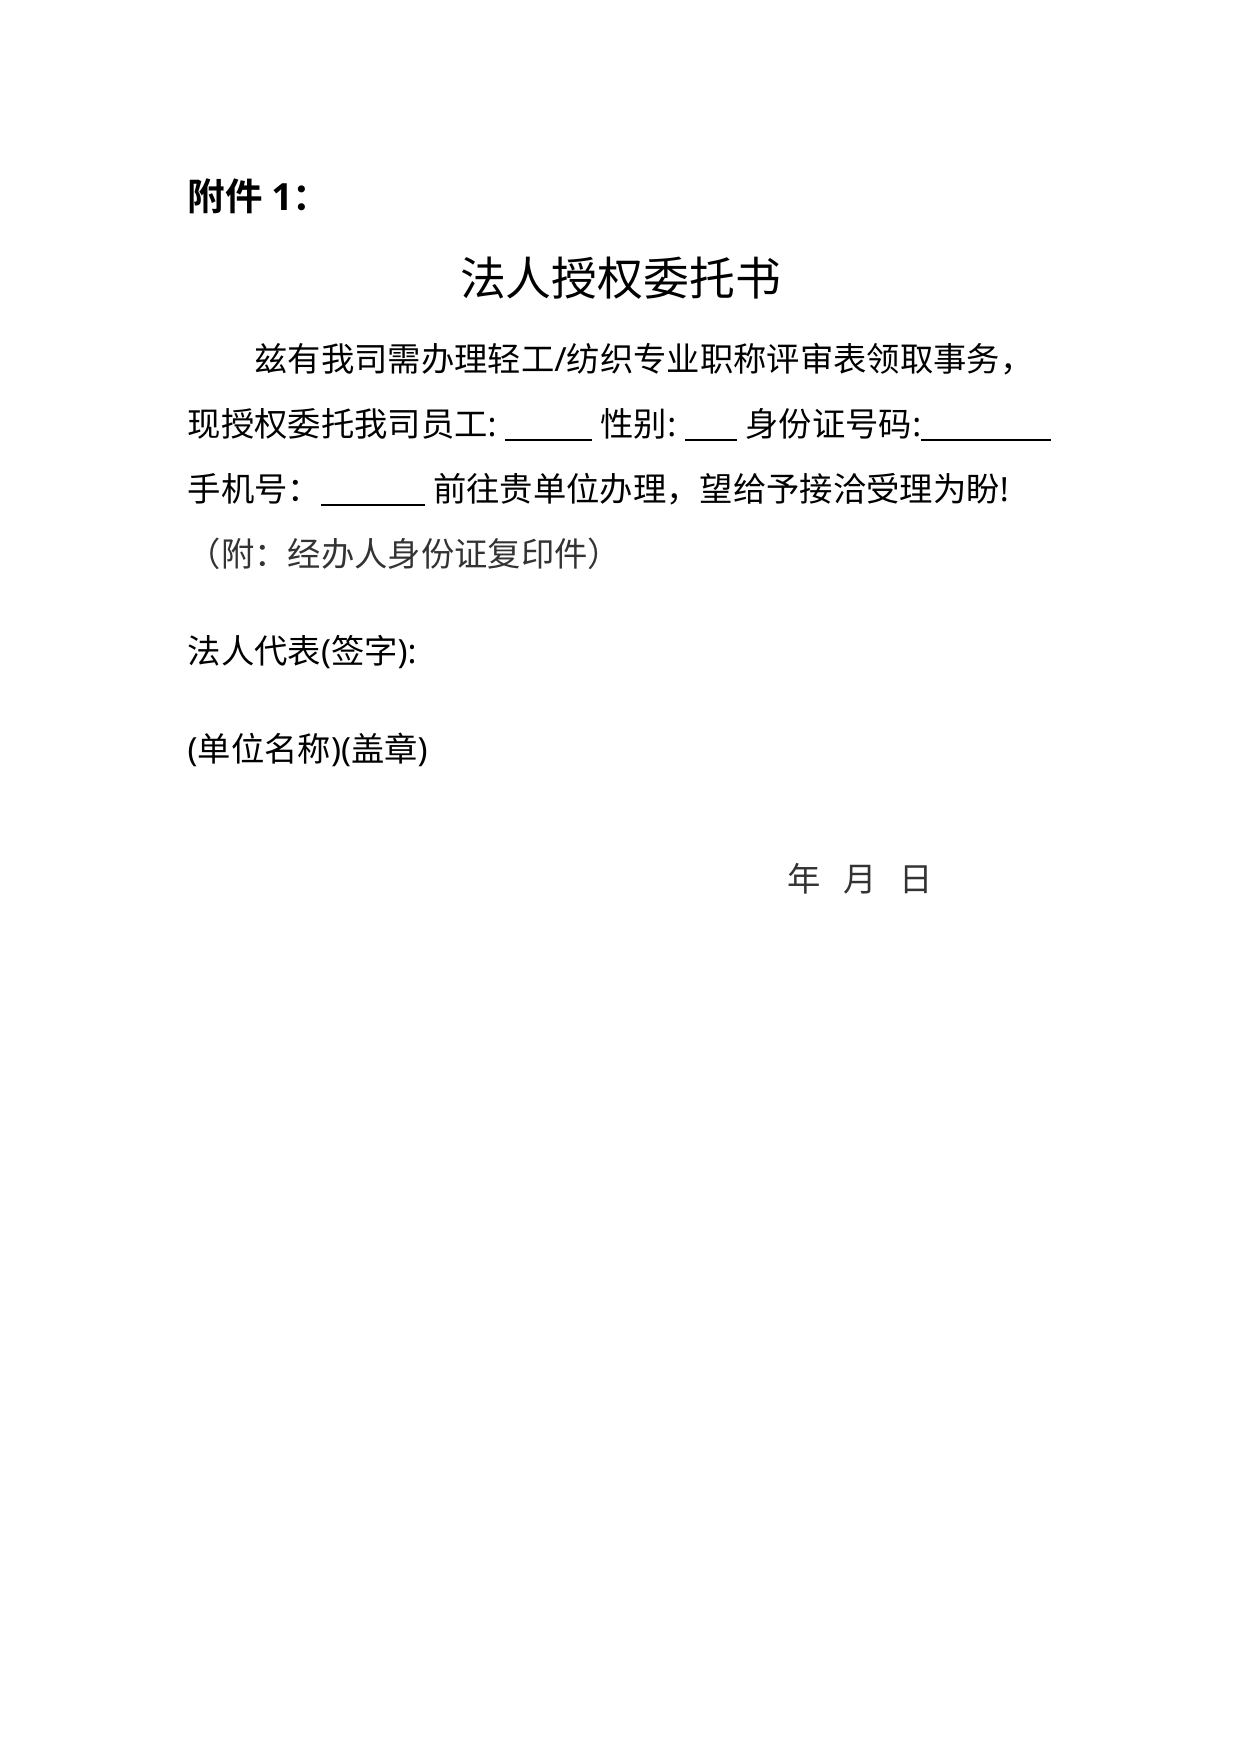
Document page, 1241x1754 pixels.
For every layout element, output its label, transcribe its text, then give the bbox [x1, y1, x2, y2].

text 兹有我司需办理轻工/纺织专业职称评审表领取事务，现授权委托我司员工: 性别: 身份证号码: 手机号： 前往贵单位办理，望给予接洽受理为盼! [187, 324, 1053, 519]
text 法人授权委托书 [187, 227, 1053, 324]
text 年 月 日 [187, 844, 1053, 909]
text (单位名称)(盖章) [187, 714, 1053, 779]
text （附：经办人身份证复印件） [187, 519, 1053, 584]
text 附件 1： [187, 162, 1053, 227]
text 法人代表(签字): [187, 617, 1053, 682]
